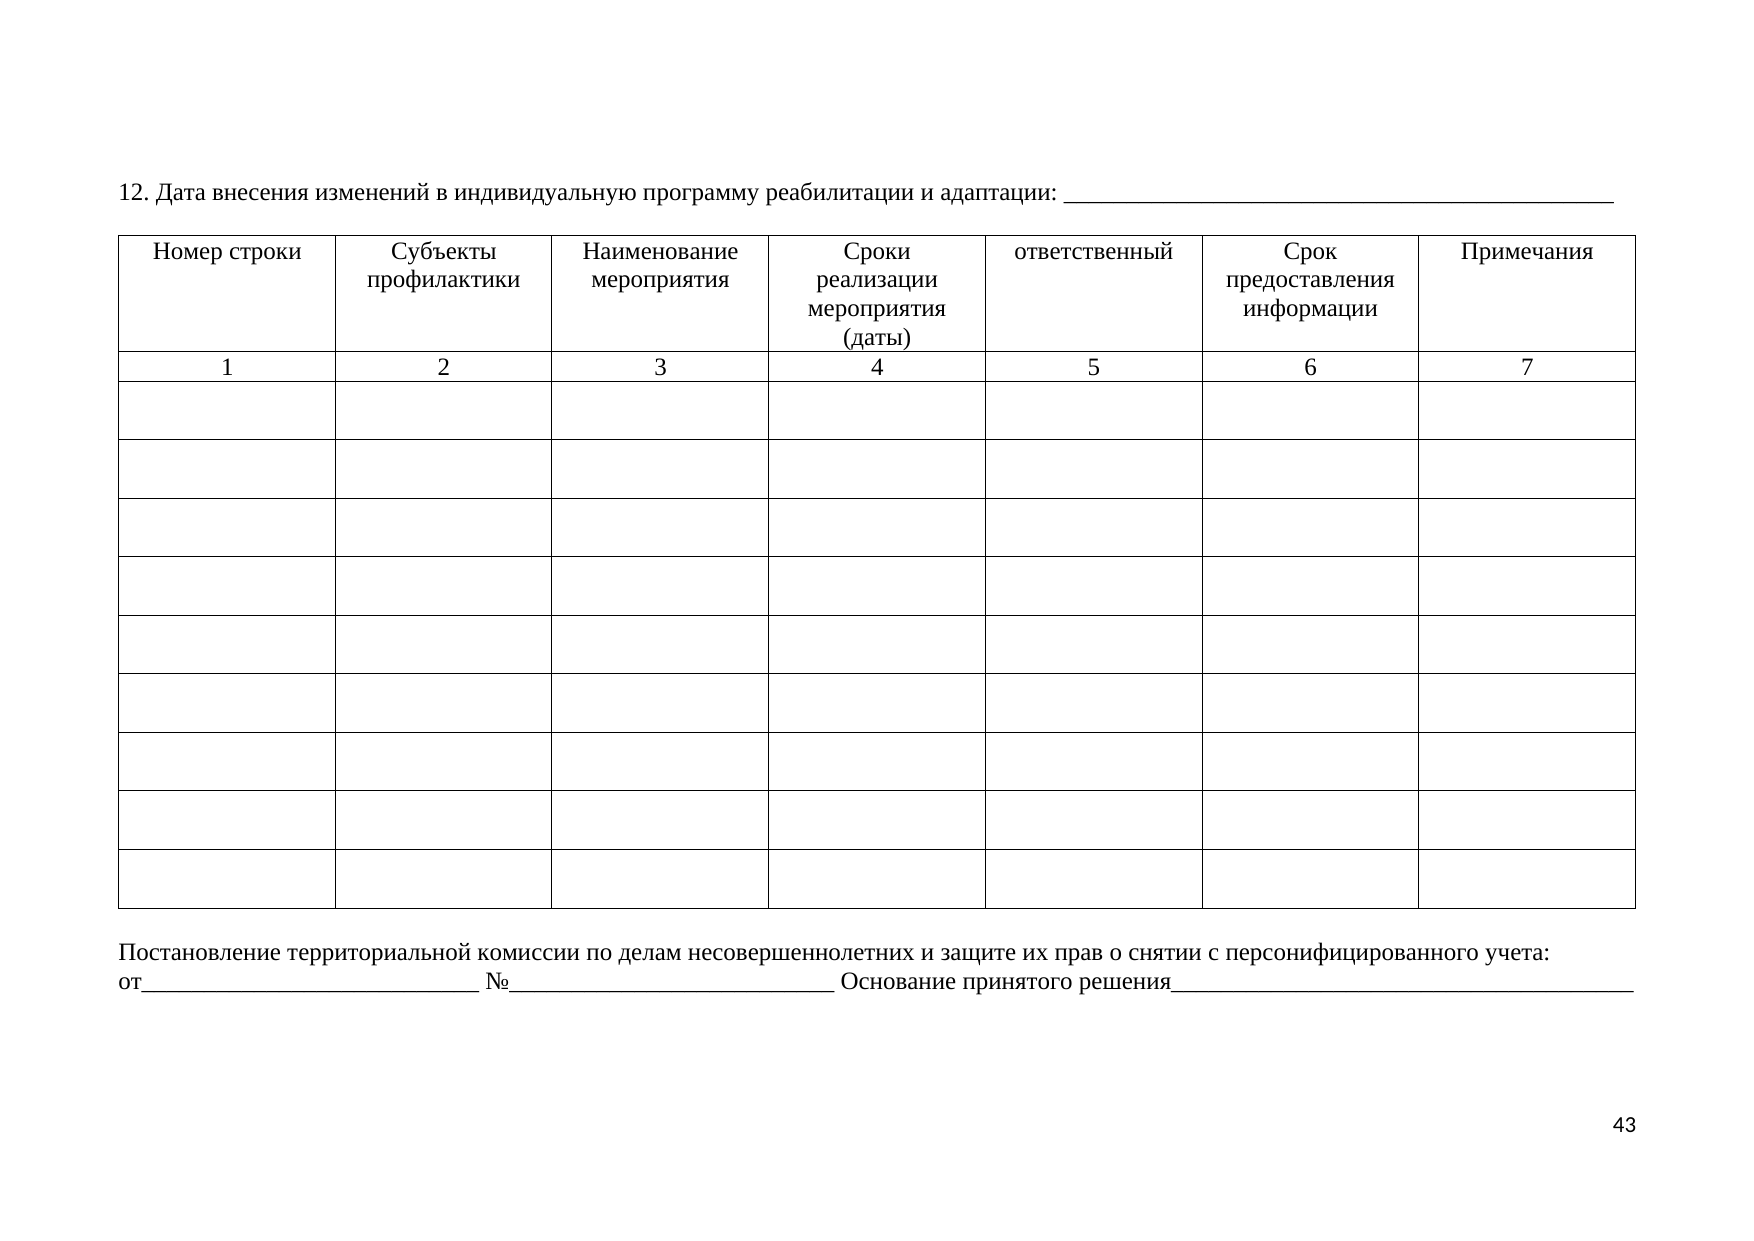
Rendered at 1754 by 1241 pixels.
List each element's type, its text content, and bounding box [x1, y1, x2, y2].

table_cell 4 [769, 352, 985, 381]
table_cell [119, 440, 335, 498]
table_cell [769, 557, 985, 615]
table_cell [986, 557, 1202, 615]
table_cell 3 [552, 352, 768, 381]
table_cell [336, 557, 551, 615]
table_cell 1 [119, 352, 335, 381]
table_cell [1419, 557, 1635, 615]
table_cell [119, 850, 335, 907]
table_cell [769, 850, 985, 907]
table_cell [769, 382, 985, 439]
table_cell [1203, 616, 1418, 673]
table_header Субъекты профилактики [336, 236, 551, 351]
table_cell [986, 674, 1202, 732]
table_cell [119, 382, 335, 439]
table_cell [1203, 557, 1418, 615]
table_cell [552, 616, 768, 673]
table_cell [986, 616, 1202, 673]
table_cell [769, 733, 985, 790]
table_cell [119, 557, 335, 615]
table_cell [336, 791, 551, 849]
table_cell [1419, 674, 1635, 732]
table_cell [1203, 440, 1418, 498]
table_cell [1419, 382, 1635, 439]
table_cell [552, 850, 768, 907]
table_cell [336, 733, 551, 790]
table_header Сроки реализации мероприятия (даты) [769, 236, 985, 351]
table_cell [336, 382, 551, 439]
table_cell [552, 440, 768, 498]
table_cell [336, 850, 551, 907]
table_cell [119, 499, 335, 556]
table_cell [1419, 499, 1635, 556]
table_cell [986, 850, 1202, 907]
table_cell [986, 382, 1202, 439]
table_cell [552, 733, 768, 790]
table_cell [119, 733, 335, 790]
table_cell [769, 791, 985, 849]
table_header ответственный [986, 236, 1202, 351]
table_cell [986, 791, 1202, 849]
table_cell 2 [336, 352, 551, 381]
table_cell [552, 382, 768, 439]
table_cell [986, 499, 1202, 556]
table_cell [1203, 850, 1418, 907]
table_cell [119, 616, 335, 673]
text Постановление территориальной комиссии по делам несовершеннолетних и защите их прав о снятии с персонифицированного учета: от___________________________ №__________________________ Основание принятого решения_____________________________________ [118, 937, 1636, 995]
table_cell [119, 674, 335, 732]
table_cell [1203, 499, 1418, 556]
table_cell [1419, 733, 1635, 790]
table_cell [769, 674, 985, 732]
table_header Номер строки [119, 236, 335, 351]
table_header Срок предоставления информации [1203, 236, 1418, 351]
table_cell [1419, 616, 1635, 673]
table_cell [986, 440, 1202, 498]
table_cell [1419, 440, 1635, 498]
table_cell [1203, 382, 1418, 439]
table_header Наименование мероприятия [552, 236, 768, 351]
table_cell [1203, 733, 1418, 790]
table_cell 5 [986, 352, 1202, 381]
table_cell [769, 440, 985, 498]
table_cell [552, 674, 768, 732]
table_cell [336, 440, 551, 498]
table_cell [1203, 674, 1418, 732]
table_cell 6 [1203, 352, 1418, 381]
table_cell [769, 616, 985, 673]
table_cell [1419, 791, 1635, 849]
table_cell [1203, 791, 1418, 849]
table_cell [1419, 850, 1635, 907]
table_header Примечания [1419, 236, 1635, 351]
text 12. Дата внесения изменений в индивидуальную программу реабилитации и адаптации: ____________________________________________ [118, 177, 1636, 206]
table_cell [119, 791, 335, 849]
table_cell [552, 499, 768, 556]
table_cell [336, 674, 551, 732]
table_cell [986, 733, 1202, 790]
table_cell [552, 557, 768, 615]
table_cell [769, 499, 985, 556]
table_cell 7 [1419, 352, 1635, 381]
table_cell [336, 499, 551, 556]
table_cell [336, 616, 551, 673]
table_cell [552, 791, 768, 849]
